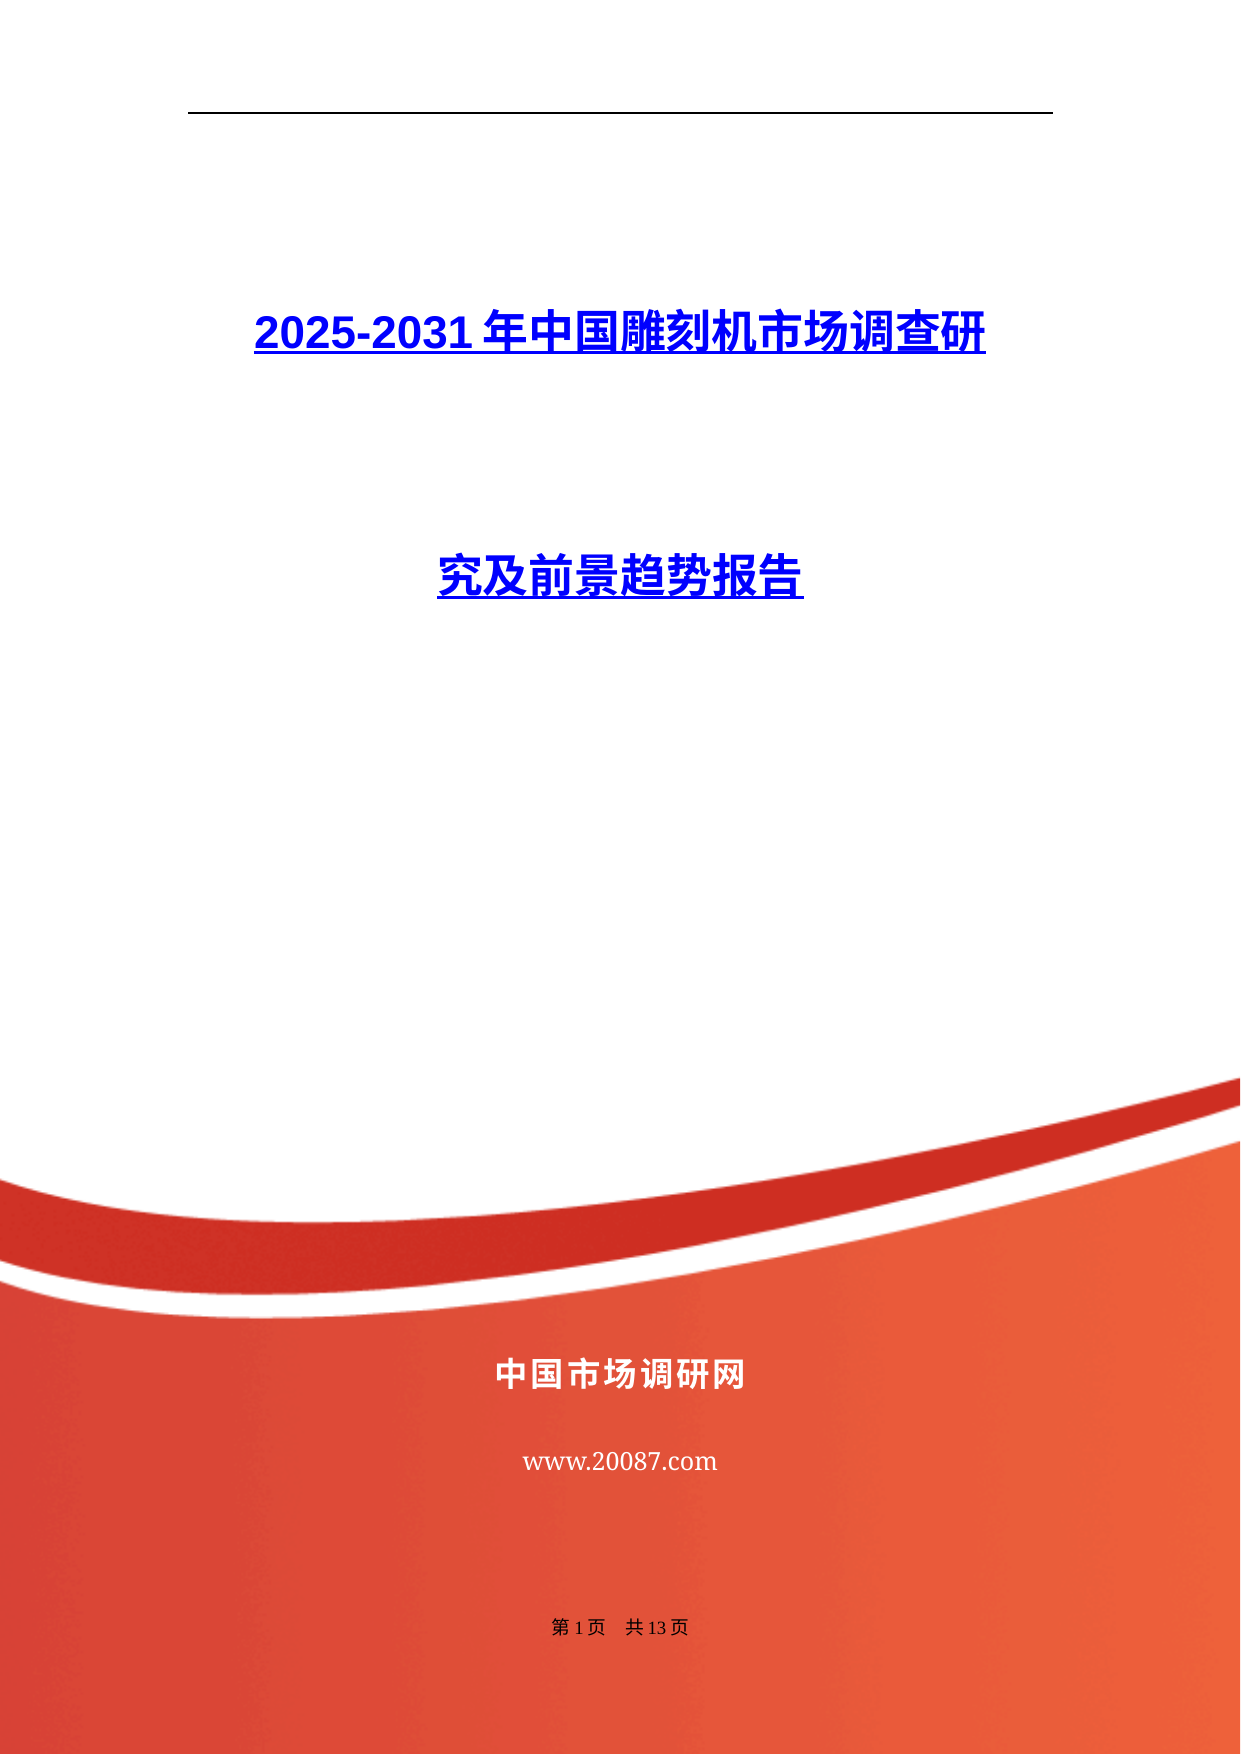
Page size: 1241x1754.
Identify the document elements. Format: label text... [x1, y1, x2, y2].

picture [0, 1006, 1241, 1754]
table_header 2025-2031年中国雕刻机市场调查研究及前景趋势报告 [188, 207, 1053, 773]
subtitle 中国市场调研网 [187, 1339, 1053, 1404]
text www.20087.com [187, 1428, 1053, 1493]
